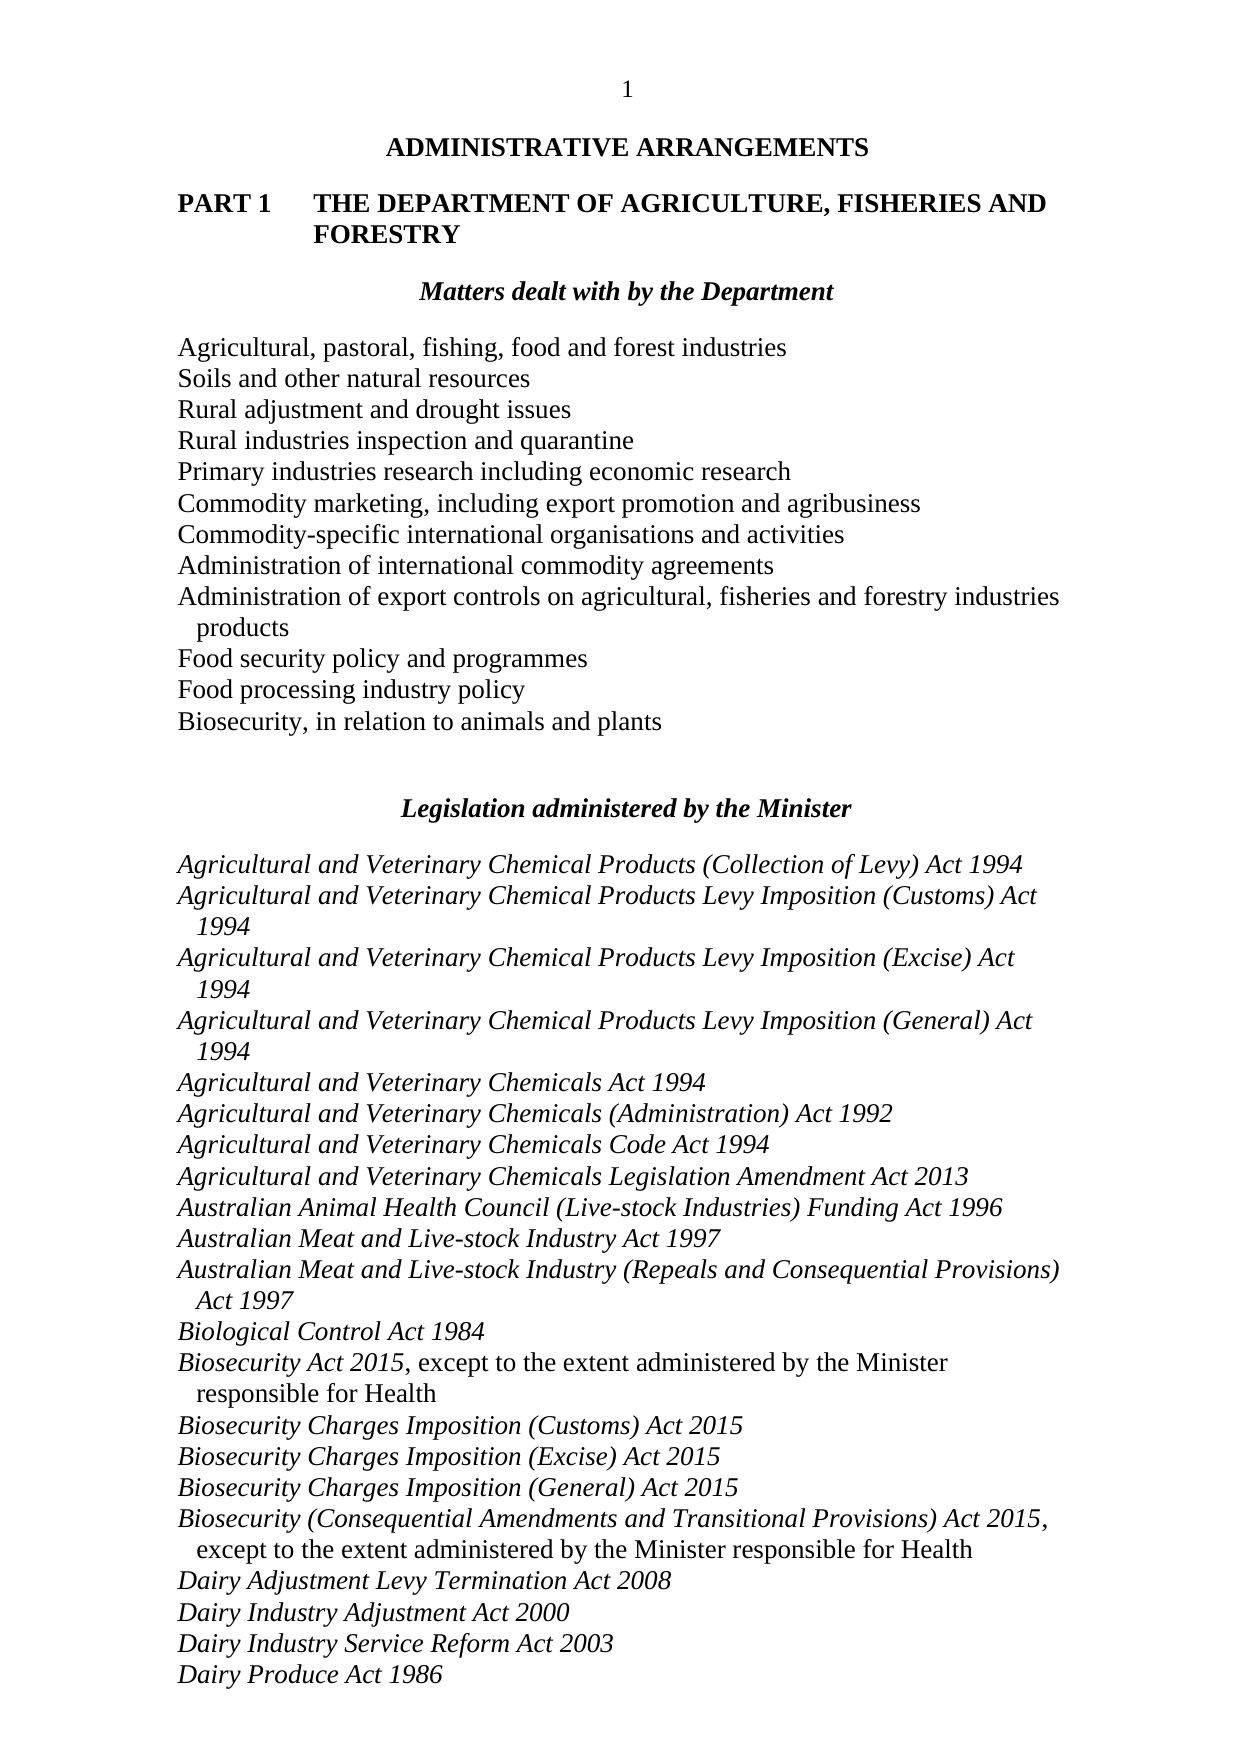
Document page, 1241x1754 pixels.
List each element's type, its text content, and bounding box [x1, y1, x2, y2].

text Dairy Produce Act 1986 [177, 1658, 1078, 1689]
text Agricultural and Veterinary Chemicals Legislation Amendment Act 2013 [177, 1159, 1078, 1191]
subtitle Matters dealt with by the Department [177, 275, 1078, 306]
text Biological Control Act 1984 [177, 1315, 1078, 1346]
text Food processing industry policy [177, 673, 1078, 705]
subtitle Legislation administered by the Minister [177, 792, 1078, 823]
text Biosecurity, in relation to animals and plants [177, 705, 1078, 736]
text Australian Meat and Live-stock Industry (Repeals and Consequential Provisions) Act 1997 [177, 1253, 1078, 1315]
text Dairy Industry Service Reform Act 2003 [177, 1627, 1078, 1658]
text Biosecurity (Consequential Amendments and Transitional Provisions) Act 2015, except to the extent administered by the Minister responsible for Health [177, 1502, 1078, 1564]
title ADMINISTRATIVE ARRANGEMENTS [177, 131, 1078, 162]
text Biosecurity Charges Imposition (Customs) Act 2015 [177, 1409, 1078, 1440]
text Biosecurity Charges Imposition (General) Act 2015 [177, 1471, 1078, 1502]
text Agricultural and Veterinary Chemicals Code Act 1994 [177, 1128, 1078, 1159]
text Food security policy and programmes [177, 642, 1078, 673]
text Dairy Adjustment Levy Termination Act 2008 [177, 1564, 1078, 1596]
text Agricultural and Veterinary Chemical Products Levy Imposition (Excise) Act 1994 [177, 942, 1078, 1004]
text Australian Animal Health Council (Live-stock Industries) Funding Act 1996 [177, 1191, 1078, 1222]
text Dairy Industry Adjustment Act 2000 [177, 1596, 1078, 1627]
text Rural adjustment and drought issues [177, 393, 1078, 424]
text Commodity-specific international organisations and activities [177, 518, 1078, 549]
text Australian Meat and Live-stock Industry Act 1997 [177, 1222, 1078, 1253]
text Agricultural and Veterinary Chemicals (Administration) Act 1992 [177, 1097, 1078, 1128]
text Agricultural and Veterinary Chemical Products Levy Imposition (General) Act 1994 [177, 1004, 1078, 1066]
subtitle PART 1 THE DEPARTMENT OF AGRICULTURE, FISHERIES AND FORESTRY [177, 187, 1137, 250]
text Commodity marketing, including export promotion and agribusiness [177, 487, 1078, 518]
text Agricultural and Veterinary Chemical Products Levy Imposition (Customs) Act 1994 [177, 879, 1078, 942]
text Agricultural and Veterinary Chemical Products (Collection of Levy) Act 1994 [177, 848, 1078, 879]
text Agricultural, pastoral, fishing, food and forest industries [177, 331, 1078, 362]
text Administration of export controls on agricultural, fisheries and forestry industries products [177, 580, 1078, 642]
text Rural industries inspection and quarantine [177, 424, 1078, 456]
text Administration of international commodity agreements [177, 549, 1078, 580]
text Primary industries research including economic research [177, 456, 1078, 487]
text Biosecurity Charges Imposition (Excise) Act 2015 [177, 1440, 1078, 1471]
text Soils and other natural resources [177, 362, 1078, 393]
text Agricultural and Veterinary Chemicals Act 1994 [177, 1066, 1078, 1097]
text Biosecurity Act 2015, except to the extent administered by the Minister responsible for Health [177, 1346, 1078, 1409]
